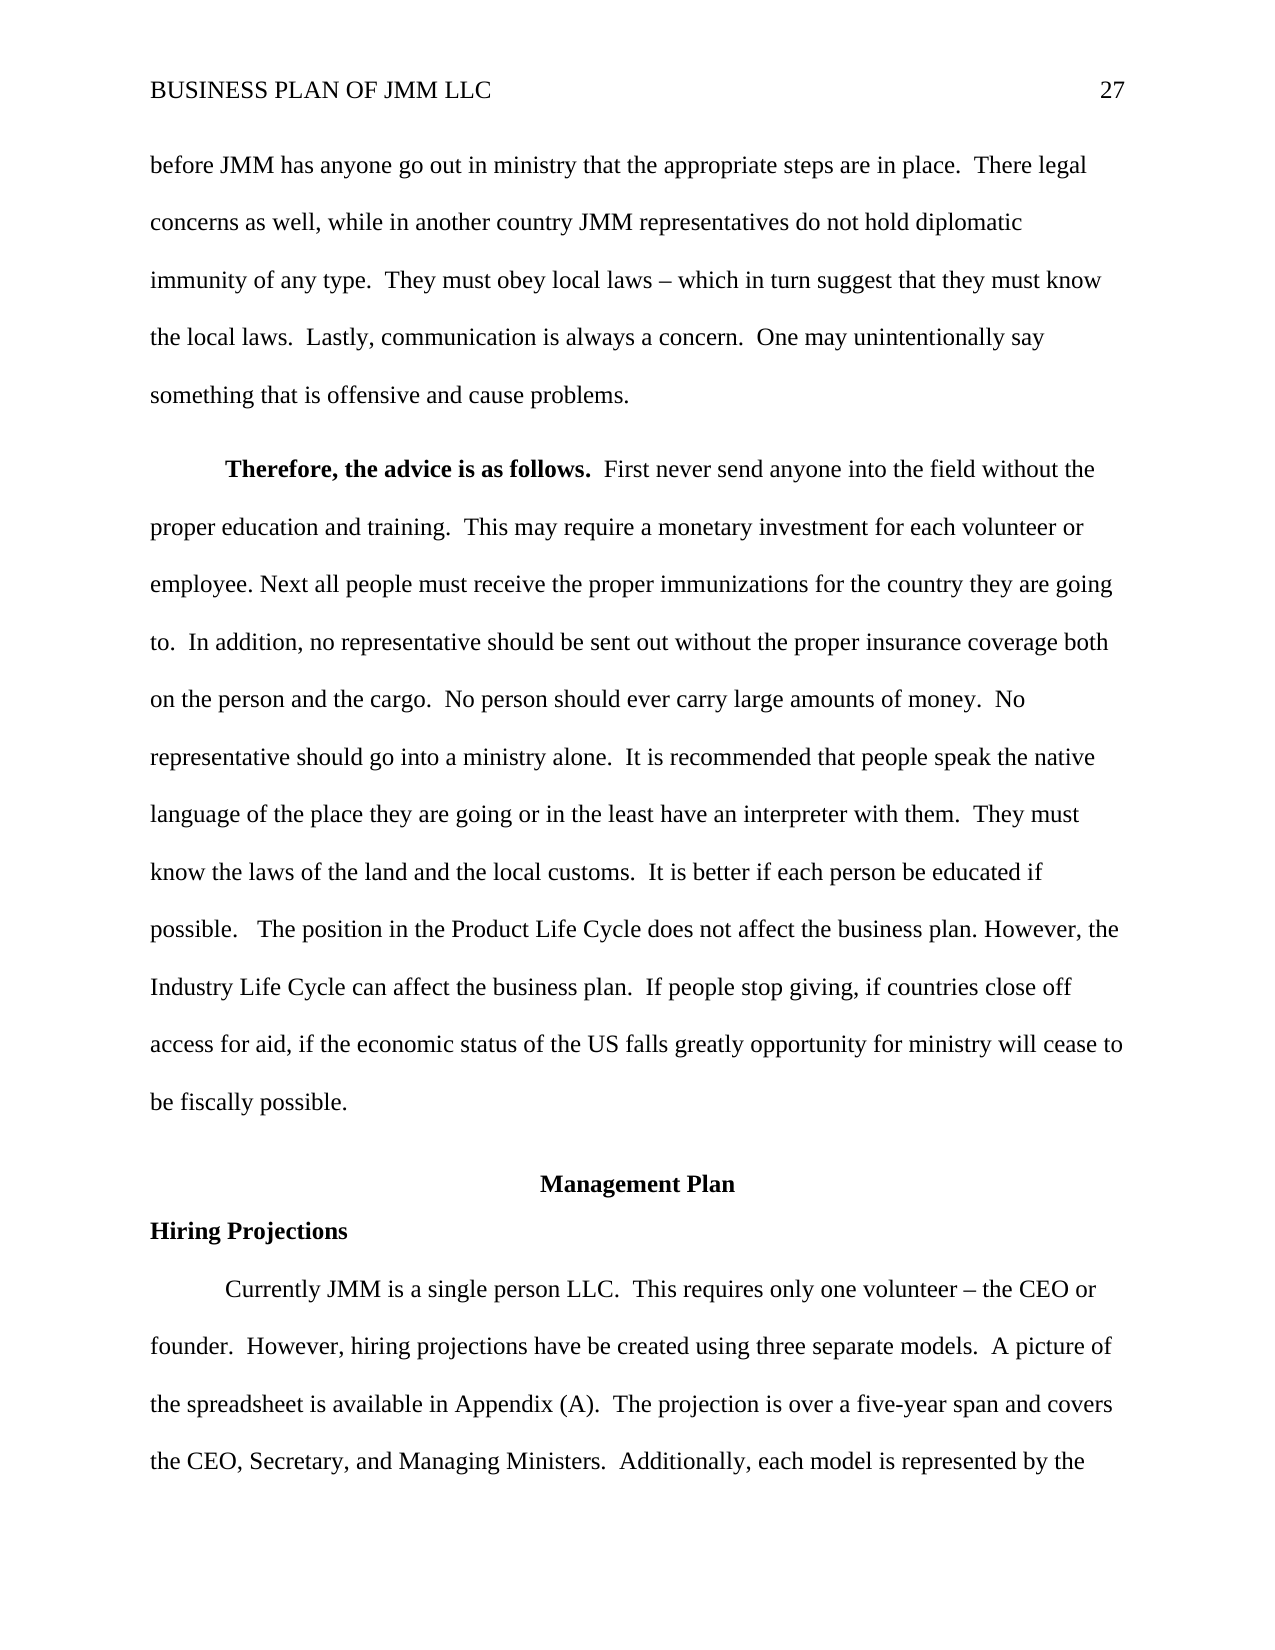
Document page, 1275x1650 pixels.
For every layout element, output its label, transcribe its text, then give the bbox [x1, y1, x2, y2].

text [150, 1274, 1125, 1475]
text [150, 150, 1125, 409]
subtitle Hiring Projections [150, 1216, 1125, 1245]
subtitle Management Plan [150, 1169, 1125, 1198]
text Therefore, the advice is as follows. First never send anyone into the field without the proper education and training. This may require a monetary investment for each volunteer or employee. Next all people must receive the proper immunizations for the country they are going to. In addition, no representative should be sent out without the proper insurance coverage both on the person and the cargo. No person should ever carry large amounts of money. No representative should go into a ministry alone. It is recommended that people speak the native language of the place they are going or in the least have an interpreter with them. They must know the laws of the land and the local customs. It is better if each person be educated if possible. The position in the Product Life Cycle does not affect the business plan. However, the Industry Life Cycle can affect the business plan. If people stop giving, if countries close off access for aid, if the economic status of the US falls greatly opportunity for ministry will cease to be fiscally possible. [150, 454, 1125, 1115]
